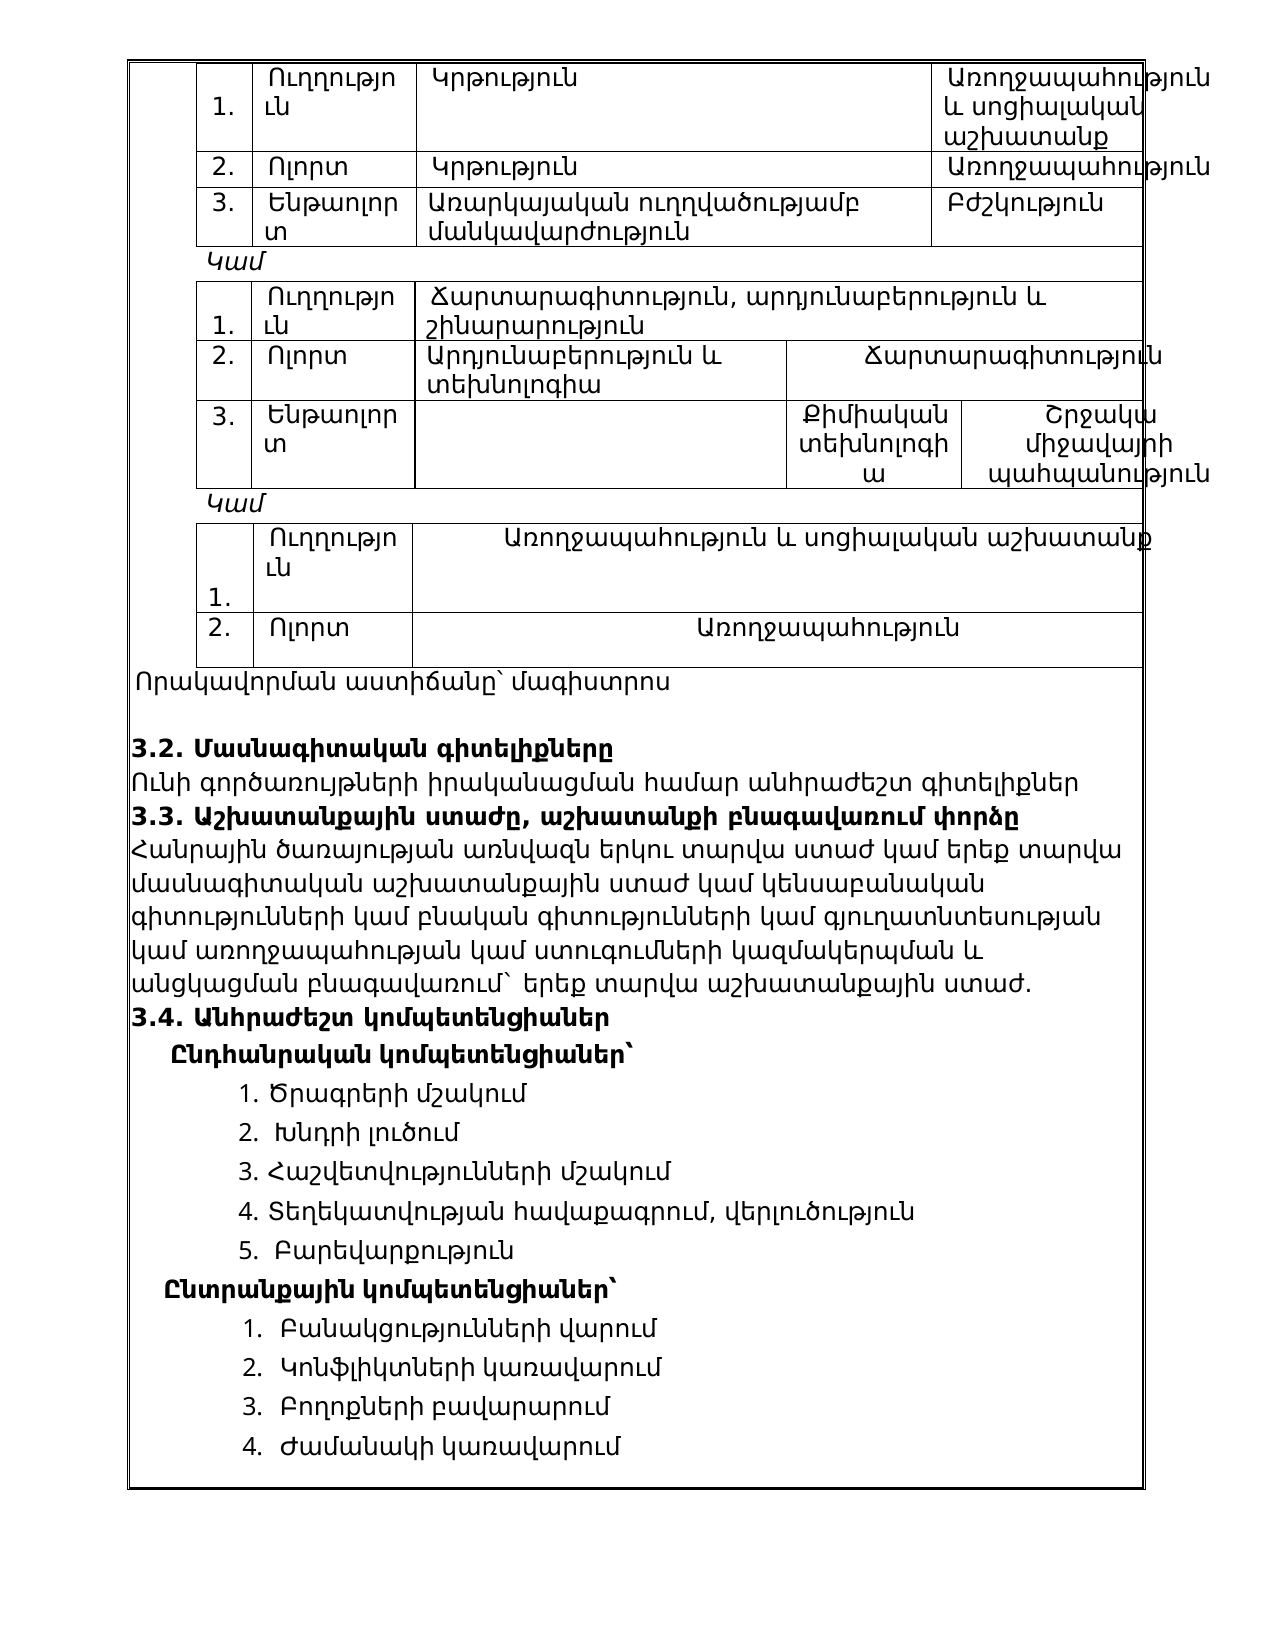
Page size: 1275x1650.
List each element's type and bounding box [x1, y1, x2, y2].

table_cell [130, 63, 1142, 1487]
